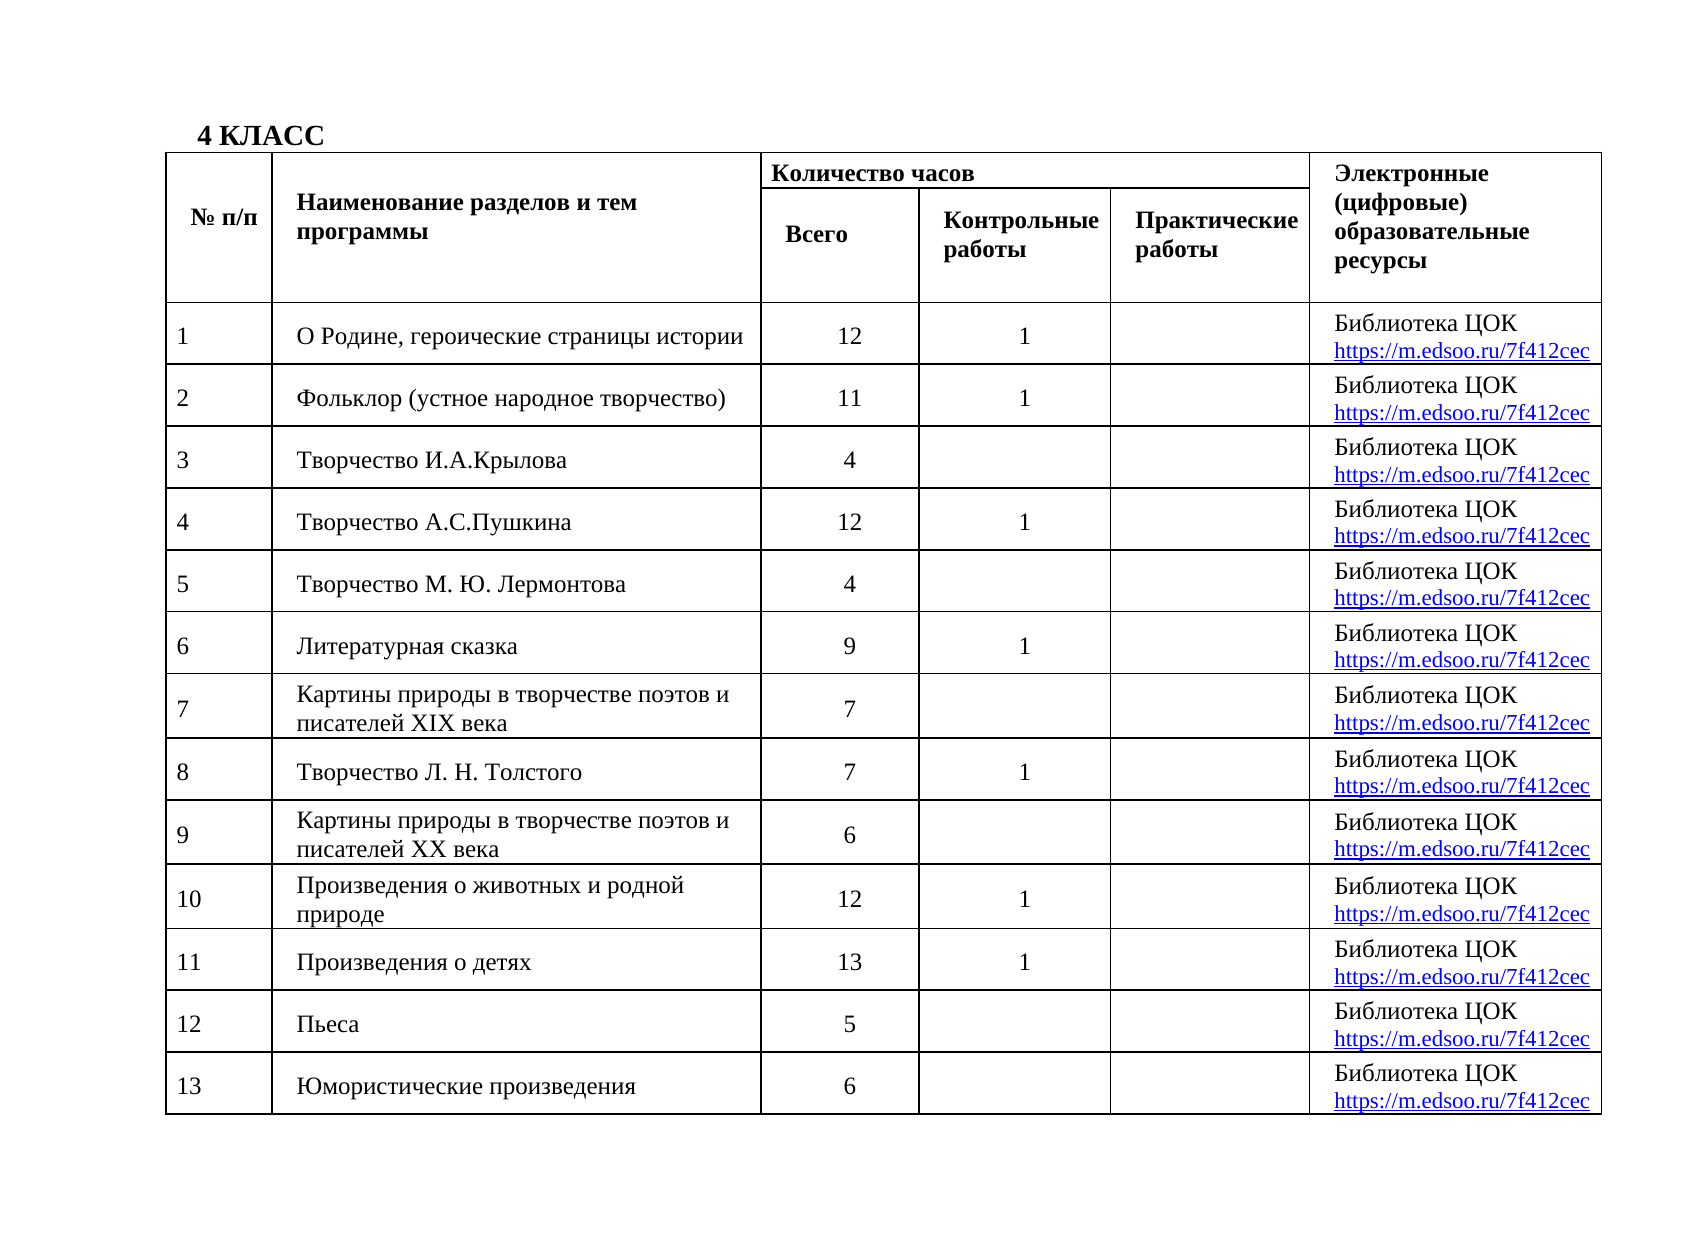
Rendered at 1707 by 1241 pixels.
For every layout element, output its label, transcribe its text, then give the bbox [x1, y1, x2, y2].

table_cell [920, 991, 1110, 1051]
table_cell Литературная сказка [273, 612, 760, 673]
table_cell [1111, 551, 1309, 611]
table_cell 12 [762, 303, 918, 363]
table_cell Картины природы в творчестве поэтов и писателей XX века [273, 801, 760, 863]
table_cell Произведения о детях [273, 929, 760, 989]
table_cell Юмористические произведения [273, 1053, 760, 1113]
table_cell 1 [167, 303, 271, 363]
table_cell 10 [167, 865, 271, 927]
table_cell Картины природы в творчестве поэтов и писателей ХIХ века [273, 674, 760, 737]
table_cell [1111, 427, 1309, 487]
table_header № п/п [167, 153, 271, 301]
table_cell Творчество Л. Н. Толстого [273, 739, 760, 799]
table_cell 12 [762, 489, 918, 549]
table_cell [1111, 489, 1309, 549]
table_cell [1111, 365, 1309, 425]
table_cell [1111, 739, 1309, 799]
table_cell 1 [920, 929, 1110, 989]
table_cell 12 [167, 991, 271, 1051]
table_cell 6 [762, 1053, 918, 1113]
table_cell 7 [762, 674, 918, 737]
table_cell 1 [920, 489, 1110, 549]
table_cell 12 [762, 865, 918, 927]
table_cell 7 [167, 674, 271, 737]
table_cell Библиотека ЦОК https://m.edsoo.ru/7f412cec [1310, 303, 1601, 363]
table_header Наименование разделов и тем программы [273, 153, 760, 301]
table_cell Творчество А.С.Пушкина [273, 489, 760, 549]
table_cell Библиотека ЦОК https://m.edsoo.ru/7f412cec [1310, 365, 1601, 425]
table_cell Библиотека ЦОК https://m.edsoo.ru/7f412cec [1310, 489, 1601, 549]
table_header Электронные (цифровые) образовательные ресурсы [1310, 153, 1601, 301]
table_cell 4 [167, 489, 271, 549]
table_cell [920, 551, 1110, 611]
table_cell 8 [167, 739, 271, 799]
table_cell 1 [920, 365, 1110, 425]
table_cell Библиотека ЦОК https://m.edsoo.ru/7f412cec [1310, 551, 1601, 611]
table_cell [920, 801, 1110, 863]
table_cell [1111, 612, 1309, 673]
table_cell 1 [920, 303, 1110, 363]
table_cell [1111, 929, 1309, 989]
table_cell Творчество М. Ю. Лермонтова [273, 551, 760, 611]
text 4 КЛАСС [190, 118, 1618, 152]
table_cell Фольклор (устное народное творчество) [273, 365, 760, 425]
table_cell Произведения о животных и родной природе [273, 865, 760, 927]
table_cell Библиотека ЦОК https://m.edsoo.ru/7f412cec [1310, 427, 1601, 487]
table_cell [1111, 801, 1309, 863]
table_cell Библиотека ЦОК https://m.edsoo.ru/7f412cec [1310, 865, 1601, 927]
table_cell [1111, 674, 1309, 737]
table_header Количество часов [762, 153, 1309, 187]
table_cell 4 [762, 551, 918, 611]
table_cell 6 [167, 612, 271, 673]
table_cell Библиотека ЦОК https://m.edsoo.ru/7f412cec [1310, 674, 1601, 737]
table_cell 13 [167, 1053, 271, 1113]
table_cell Практические работы [1111, 189, 1309, 301]
table_cell [1111, 1053, 1309, 1113]
table_cell 3 [167, 427, 271, 487]
table_cell [920, 674, 1110, 737]
table_cell 1 [920, 612, 1110, 673]
table_cell [1111, 865, 1309, 927]
table_cell 5 [762, 991, 918, 1051]
table_cell Контрольные работы [920, 189, 1110, 301]
table_cell 11 [762, 365, 918, 425]
table_cell 7 [762, 739, 918, 799]
table_cell 11 [167, 929, 271, 989]
table_cell 2 [167, 365, 271, 425]
table_cell Всего [762, 189, 918, 301]
table_cell [920, 1053, 1110, 1113]
table_cell [1111, 991, 1309, 1051]
table_cell О Родине, героические страницы истории [273, 303, 760, 363]
table_cell 5 [167, 551, 271, 611]
table_cell [1111, 303, 1309, 363]
table_cell Творчество И.А.Крылова [273, 427, 760, 487]
table_cell 6 [762, 801, 918, 863]
table_cell 1 [920, 739, 1110, 799]
table_cell 1 [920, 865, 1110, 927]
table_cell Библиотека ЦОК https://m.edsoo.ru/7f412cec [1310, 801, 1601, 863]
table_cell Пьеса [273, 991, 760, 1051]
table_cell Библиотека ЦОК https://m.edsoo.ru/7f412cec [1310, 739, 1601, 799]
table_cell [1310, 929, 1601, 989]
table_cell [1310, 991, 1601, 1051]
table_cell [1310, 1053, 1601, 1113]
table_cell 9 [167, 801, 271, 863]
table_cell 4 [762, 427, 918, 487]
table_cell Библиотека ЦОК https://m.edsoo.ru/7f412cec [1310, 612, 1601, 673]
table_cell 9 [762, 612, 918, 673]
table_cell [920, 427, 1110, 487]
table_cell 13 [762, 929, 918, 989]
